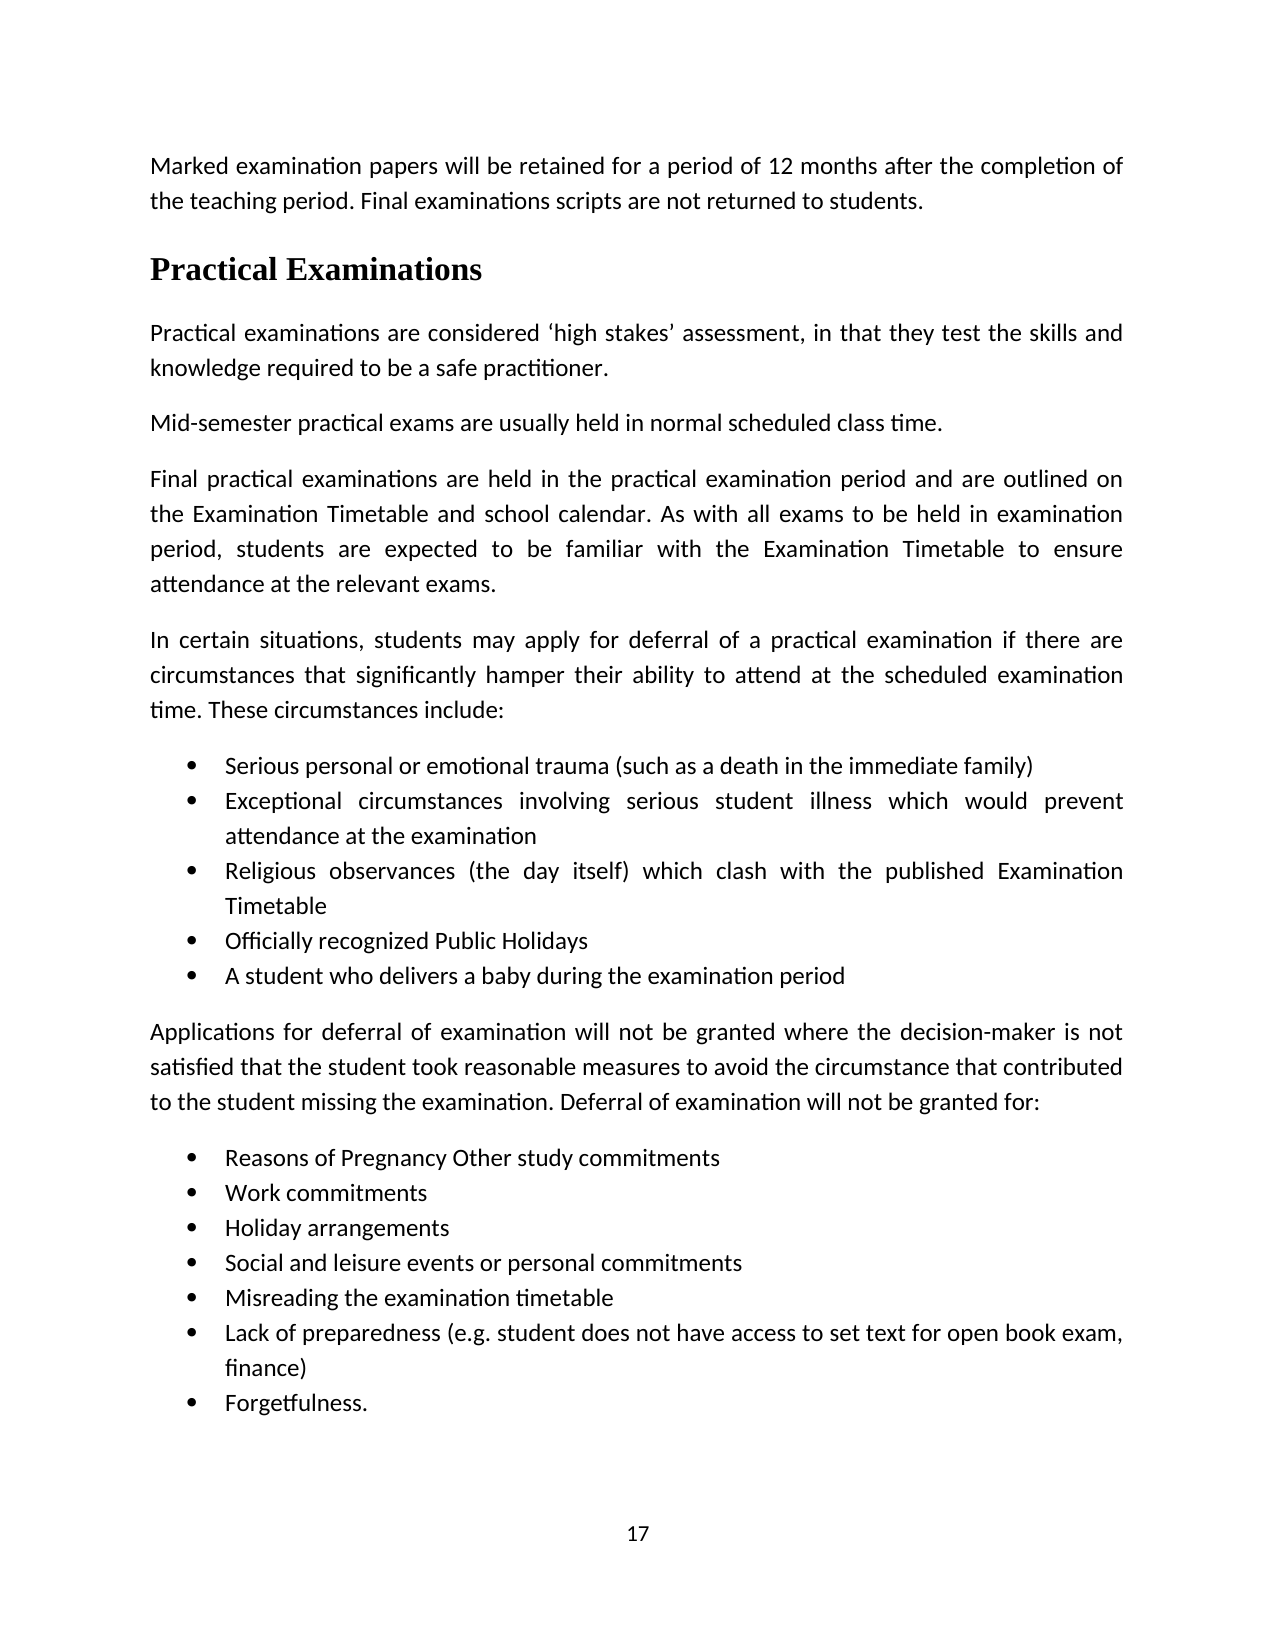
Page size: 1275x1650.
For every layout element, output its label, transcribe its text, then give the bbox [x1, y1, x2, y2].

text In certain situations, students may apply for deferral of a practical examination if there are circumstances that significantly hamper their ability to attend at the scheduled examination time. These circumstances include: [150, 624, 1125, 725]
text Final practical examinations are held in the practical examination period and are outlined on the Examination Timetable and school calendar. As with all exams to be held in examination period, students are expected to be familiar with the Examination Timetable to ensure attendance at the relevant exams. [150, 463, 1125, 599]
list Holiday arrangements [187, 1212, 1125, 1242]
list Serious personal or emotional trauma (such as a death in the immediate family) [187, 750, 1125, 781]
text Applications for deferral of examination will not be granted where the decision-maker is not satisfied that the student took reasonable measures to avoid the circumstance that contributed to the student missing the examination. Deferral of examination will not be granted for: [150, 1016, 1125, 1116]
list Exceptional circumstances involving serious student illness which would prevent attendance at the examination [187, 785, 1125, 851]
subtitle Practical Examinations [150, 249, 1125, 287]
text Practical examinations are considered ‘high stakes’ assessment, in that they test the skills and knowledge required to be a safe practitioner. [150, 317, 1125, 382]
list Religious observances (the day itself) which clash with the published Examination Timetable [187, 855, 1125, 921]
list Lack of preparedness (e.g. student does not have access to set text for open book exam, finance) [187, 1317, 1125, 1382]
list A student who delivers a baby during the examination period [187, 960, 1125, 991]
list Forgetfulness. [187, 1387, 1125, 1417]
list Work commitments [187, 1177, 1125, 1207]
list Misreading the examination timetable [187, 1282, 1125, 1312]
list Social and leisure events or personal commitments [187, 1247, 1125, 1277]
text Marked examination papers will be retained for a period of 12 months after the completion of the teaching period. Final examinations scripts are not returned to students. [150, 150, 1125, 216]
text Mid-semester practical exams are usually held in normal scheduled class time. [150, 407, 1125, 438]
list Reasons of Pregnancy Other study commitments [187, 1142, 1125, 1172]
list Officially recognized Public Holidays [187, 925, 1125, 956]
